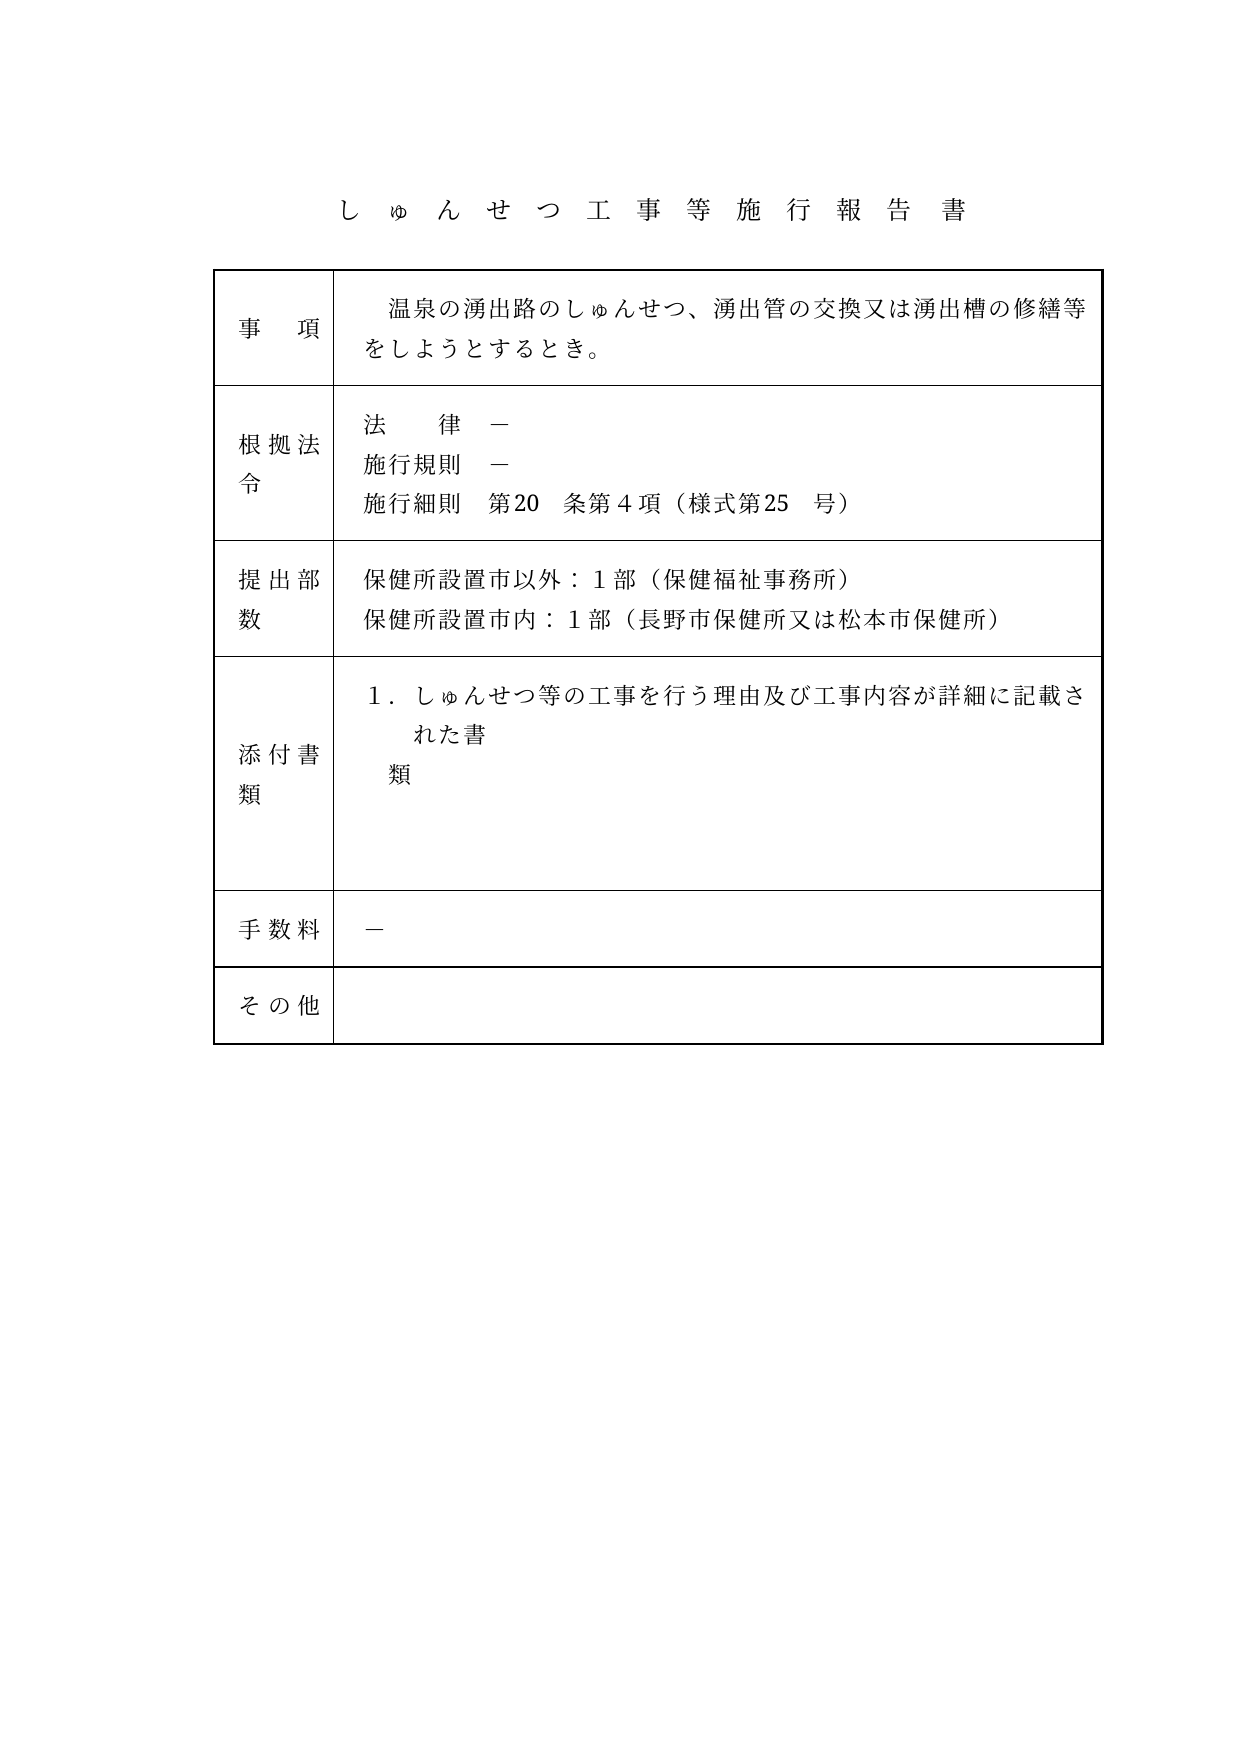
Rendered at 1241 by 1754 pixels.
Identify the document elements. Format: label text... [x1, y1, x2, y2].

table_cell その他 [215, 968, 333, 1042]
table_cell 保健所設置市以外：１部（保健福祉事務所） 保健所設置市内：１部（長野市保健所又は松本市保健所） [334, 541, 1101, 656]
table_cell 提出部数 [215, 541, 333, 656]
table_cell １．しゅんせつ等の工事を行う理由及び工事内容が詳細に記載された書 類 [334, 657, 1101, 890]
table_cell 根拠法令 [215, 386, 333, 540]
text しゅんせつ工事等施行報告書 [214, 189, 1089, 229]
table_cell 法 律 － 施行規則 － 施行細則 第20条第４項（様式第25号） [334, 386, 1101, 540]
table_cell [334, 968, 1101, 1042]
table_header 温泉の湧出路のしゅんせつ、湧出管の交換又は湧出槽の修繕等をしようとするとき。 [334, 271, 1101, 385]
table_cell 添付書類 [215, 657, 333, 890]
table_header 事項 [215, 271, 333, 385]
table_cell － [334, 891, 1101, 966]
table_cell 手数料 [215, 891, 333, 966]
